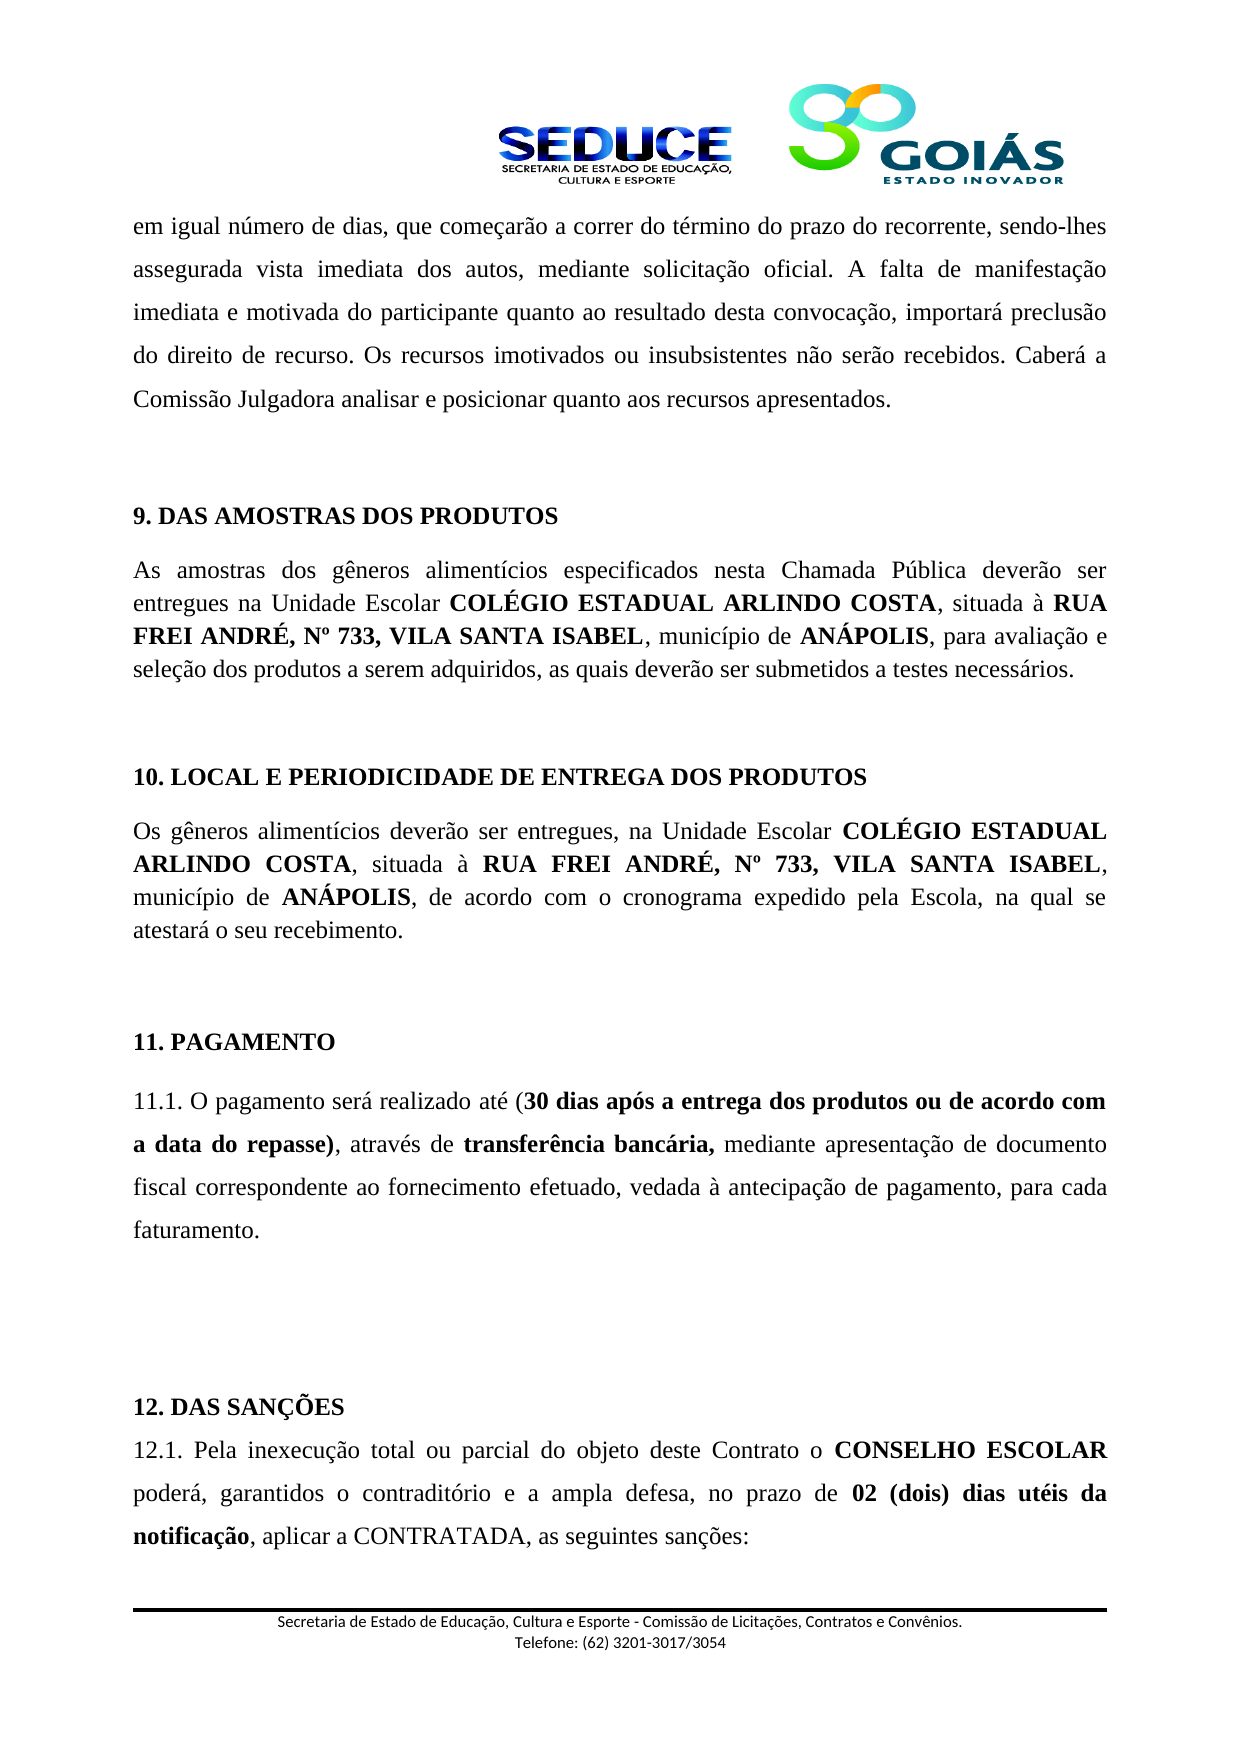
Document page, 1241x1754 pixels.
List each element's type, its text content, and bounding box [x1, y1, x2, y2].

text As amostras dos gêneros alimentícios especificados nesta Chamada Pública deverão ser entregues na Unidade Escolar COLÉGIO ESTADUAL ARLINDO COSTA, situada à RUA FREI ANDRÉ, Nº 733, VILA SANTA ISABEL, município de ANÁPOLIS, para avaliação e seleção dos produtos a serem adquiridos, as quais deverão ser submetidos a testes necessários. [133, 555, 1107, 683]
text 12.1. Pela inexecução total ou parcial do objeto deste Contrato o CONSELHO ESCOLAR poderá, garantidos o contraditório e a ampla defesa, no prazo de 02 (dois) dias utéis da notificação, aplicar a CONTRATADA, as seguintes sanções: [133, 1435, 1107, 1550]
text Os gêneros alimentícios deverão ser entregues, na Unidade Escolar COLÉGIO ESTADUAL ARLINDO COSTA, situada à RUA FREI ANDRÉ, Nº 733, VILA SANTA ISABEL, município de ANÁPOLIS, de acordo com o cronograma expedido pela Escola, na qual se atestará o seu recebimento. [133, 816, 1107, 943]
text 11. PAGAMENTO [133, 1027, 1107, 1056]
text 9. DAS AMOSTRAS DOS PRODUTOS [133, 501, 1013, 530]
picture [477, 73, 1108, 212]
text 10. LOCAL E PERIODICIDADE DE ENTREGA DOS PRODUTOS [133, 762, 1103, 791]
text 11.1. O pagamento será realizado até (30 dias após a entrega dos produtos ou de acordo com a data do repasse), através de transferência bancária, mediante apresentação de documento fiscal correspondente ao fornecimento efetuado, vedada à antecipação de pagamento, para cada faturamento. [133, 1086, 1107, 1244]
text 12. DAS SANÇÕES [133, 1392, 1107, 1421]
